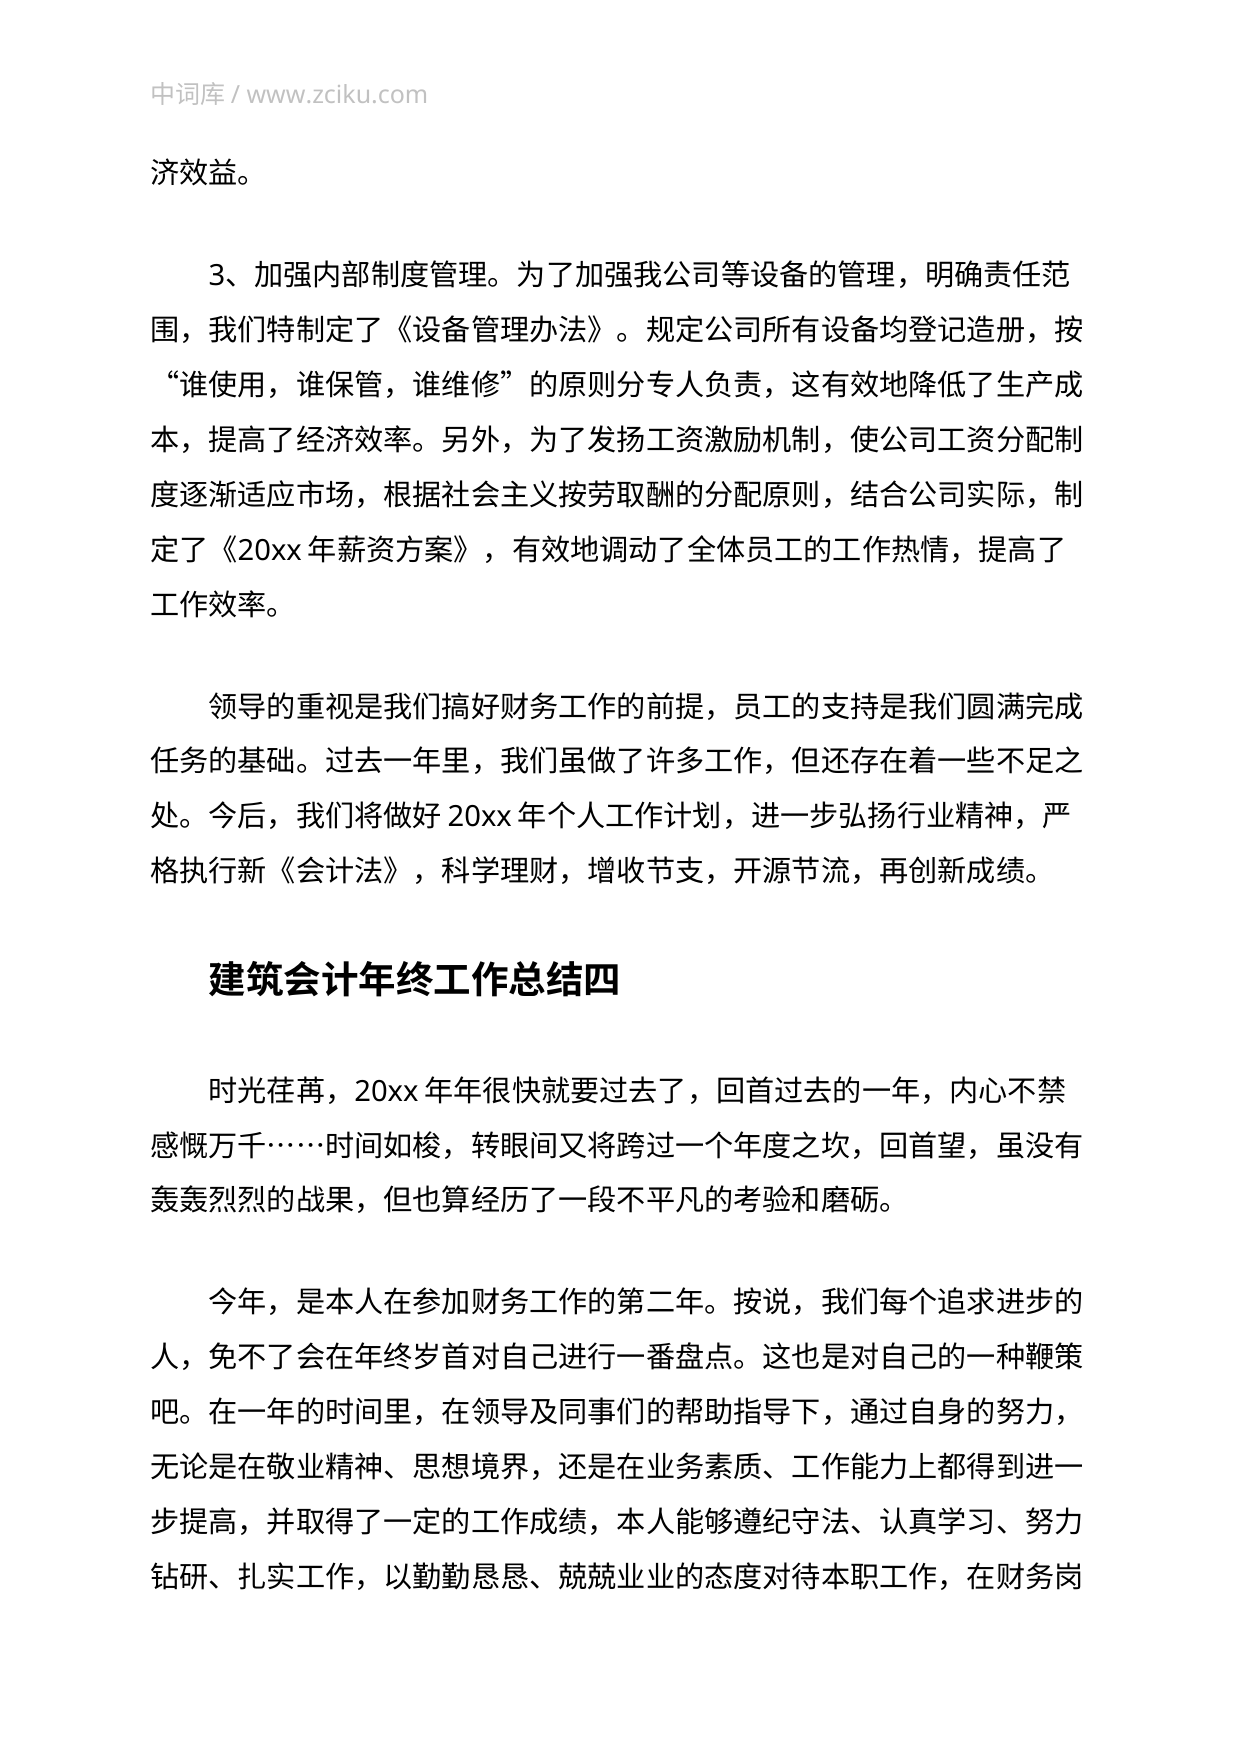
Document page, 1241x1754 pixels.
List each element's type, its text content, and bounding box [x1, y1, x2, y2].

text 建筑会计年终工作总结四 [150, 950, 1090, 1004]
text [150, 150, 1090, 192]
text 领导的重视是我们搞好财务工作的前提，员工的支持是我们圆满完成任务的基础。过去一年里，我们虽做了许多工作，但还存在着一些不足之处。今后，我们将做好20xx年个人工作计划，进一步弘扬行业精神，严格执行新《会计法》，科学理财，增收节支，开源节流，再创新成绩。 [150, 683, 1090, 890]
text 3、加强内部制度管理。为了加强我公司等设备的管理，明确责任范围，我们特制定了《设备管理办法》。规定公司所有设备均登记造册，按“谁使用，谁保管，谁维修”的原则分专人负责，这有效地降低了生产成本，提高了经济效率。另外，为了发扬工资激励机制，使公司工资分配制度逐渐适应市场，根据社会主义按劳取酬的分配原则，结合公司实际，制定了《20xx年薪资方案》，有效地调动了全体员工的工作热情，提高了工作效率。 [150, 252, 1090, 624]
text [150, 1279, 1090, 1596]
text 时光荏苒，20xx年年很快就要过去了，回首过去的一年，内心不禁感慨万千……时间如梭，转眼间又将跨过一个年度之坎，回首望，虽没有轰轰烈烈的战果，但也算经历了一段不平凡的考验和磨砺。 [150, 1067, 1090, 1219]
